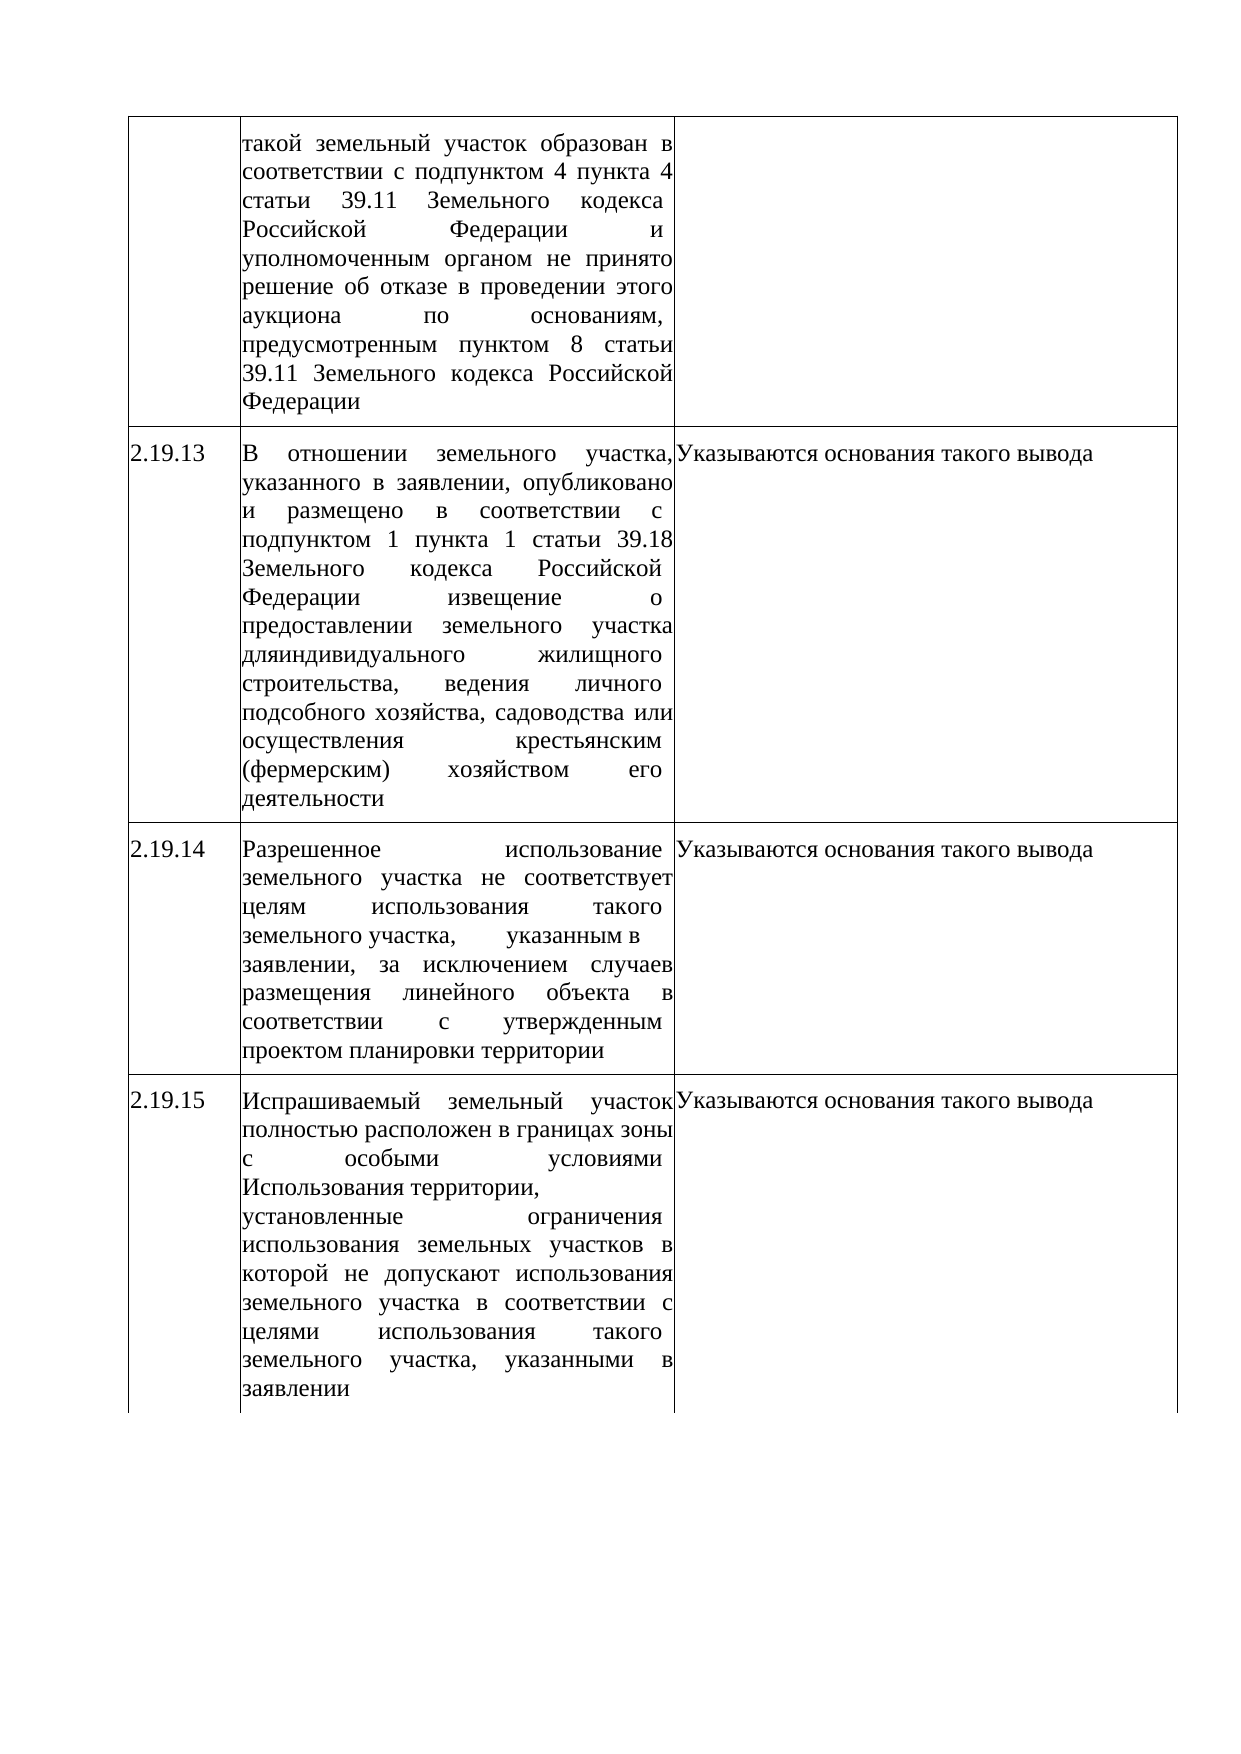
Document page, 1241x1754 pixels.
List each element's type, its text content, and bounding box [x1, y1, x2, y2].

table_header такой земельный участок образован в соответствии с подпунктом 4 пункта 4 статьи 39.11 Земельного кодекса Российской Федерации и уполномоченным органом не принято решение об отказе в проведении этого аукциона по основаниям, предусмотренным пунктом 8 статьи 39.11 Земельного кодекса Российской Федерации [241, 117, 674, 426]
table_header [675, 117, 1177, 426]
table_cell 2.19.14 [129, 823, 240, 1074]
table_cell Указываются основания такого вывода [675, 823, 1177, 1074]
table_cell В отношении земельного участка, указанного в заявлении, опубликовано и размещено в соответствии с подпунктом 1 пункта 1 статьи 39.18 Земельного кодекса Российской Федерации извещение о предоставлении земельного участка дляиндивидуального жилищного строительства, ведения личного подсобного хозяйства, садоводства или осуществления крестьянским (фермерским) хозяйством его деятельности [241, 427, 674, 822]
table_cell Разрешенное использование земельного участка не соответствует целям использования такого земельного участка, указанным в заявлении, за исключением случаев размещения линейного объекта в соответствии с утвержденным проектом планировки территории [241, 823, 674, 1074]
table_cell 2.19.15 [129, 1075, 240, 1413]
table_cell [675, 1075, 1177, 1413]
table_cell Указываются основания такого вывода [675, 427, 1177, 822]
table_cell Испрашиваемый земельный участок полностью расположен в границах зоны с особыми условиями Использования территории, установленные ограничения использования земельных участков в которой не допускают использования земельного участка в соответствии с целями использования такого земельного участка, указанными в заявлении [241, 1075, 674, 1413]
table_cell 2.19.13 [129, 427, 240, 822]
table_header [129, 117, 240, 426]
